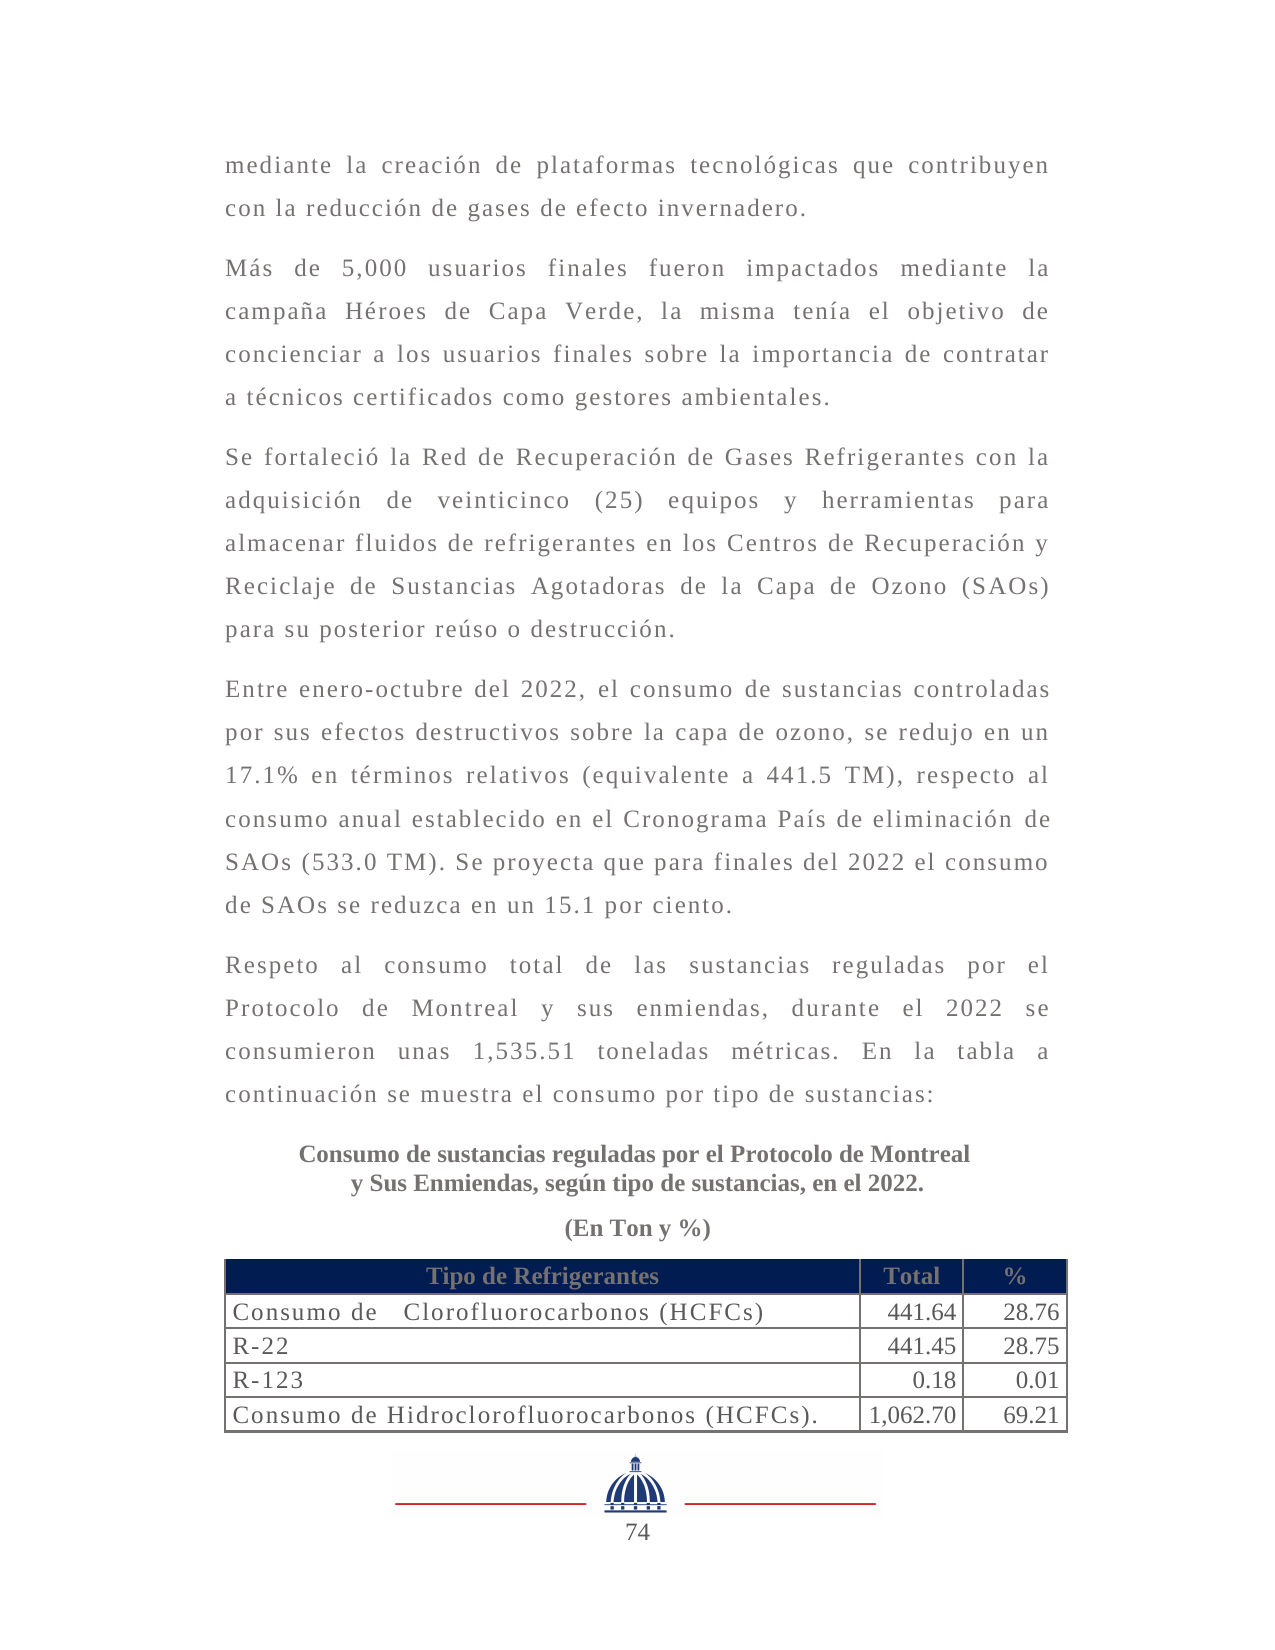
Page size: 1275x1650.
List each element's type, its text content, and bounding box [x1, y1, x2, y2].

table_header Total [861, 1259, 962, 1293]
table_cell 0.18 [861, 1364, 962, 1396]
table_header % [964, 1259, 1066, 1293]
picture [391, 1450, 884, 1518]
table_cell 441.45 [861, 1329, 962, 1362]
table_cell Consumo de Clorofluorocarbonos (HCFCs) [226, 1295, 859, 1327]
text Más de 5,000 usuarios finales fueron impactados mediante la campaña Héroes de Capa Verde, la misma tenía el objetivo de concienciar a los usuarios finales sobre la importancia de contratar a técnicos certificados como gestores ambientales. [225, 253, 1050, 411]
table_cell Consumo de Hidroclorofluorocarbonos (HCFCs). [226, 1398, 859, 1430]
table_cell 441.64 [861, 1295, 962, 1327]
table_cell 28.76 [964, 1295, 1066, 1327]
table_cell 28.75 [964, 1329, 1066, 1362]
table_cell 1,062.70 [861, 1398, 962, 1430]
table_cell 69.21 [964, 1398, 1066, 1430]
text Consumo de sustancias reguladas por el Protocolo de Montreal y Sus Enmiendas, según tipo de sustancias, en el 2022. [225, 1139, 1050, 1196]
text (En Ton y %) [225, 1213, 1050, 1242]
text Se fortaleció la Red de Recuperación de Gases Refrigerantes con la adquisición de veinticinco (25) equipos y herramientas para almacenar fluidos de refrigerantes en los Centros de Recuperación y Reciclaje de Sustancias Agotadoras de la Capa de Ozono (SAOs) para su posterior reúso o destrucción. [225, 442, 1050, 643]
table_header Tipo de Refrigerantes [226, 1259, 859, 1293]
table_cell R-22 [226, 1329, 859, 1362]
text Respeto al consumo total de las sustancias reguladas por el Protocolo de Montreal y sus enmiendas, durante el 2022 se consumieron unas 1,535.51 toneladas métricas. En la tabla a continuación se muestra el consumo por tipo de sustancias: [225, 950, 1050, 1108]
table_cell 0.01 [964, 1364, 1066, 1396]
table_cell R-123 [226, 1364, 859, 1396]
text Entre enero-octubre del 2022, el consumo de sustancias controladas por sus efectos destructivos sobre la capa de ozono, se redujo en un 17.1% en términos relativos (equivalente a 441.5 TM), respecto al consumo anual establecido en el Cronograma País de eliminación de SAOs (533.0 TM). Se proyecta que para finales del 2022 el consumo de SAOs se reduzca en un 15.1 por ciento. [225, 674, 1050, 919]
